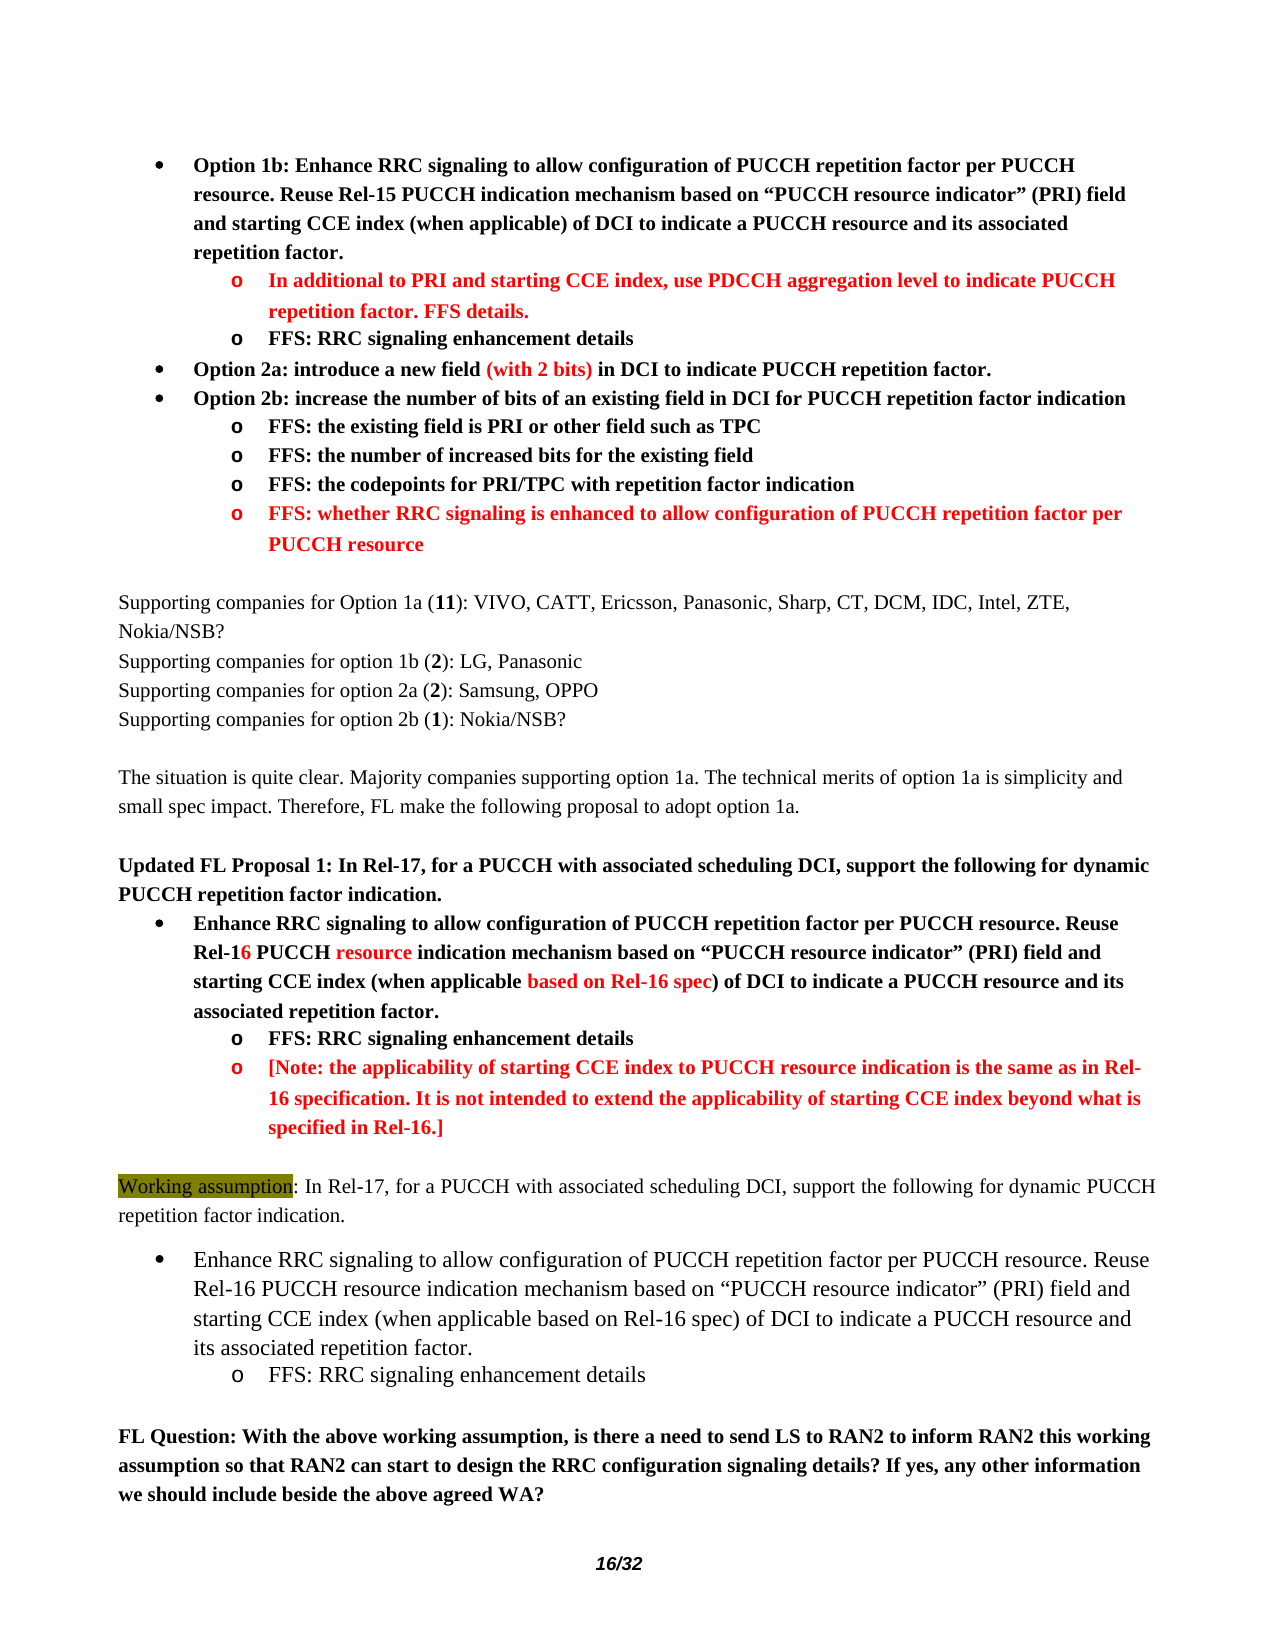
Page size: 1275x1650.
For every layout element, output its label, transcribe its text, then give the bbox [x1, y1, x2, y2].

list FFS: the number of increased bits for the existing field [231, 439, 1157, 468]
text Working assumption: In Rel-17, for a PUCCH with associated scheduling DCI, support the following for dynamic PUCCH repetition factor indication. [118, 1168, 1157, 1227]
text Updated FL Proposal 1: In Rel-17, for a PUCCH with associated scheduling DCI, support the following for dynamic PUCCH repetition factor indication. [118, 848, 1157, 906]
list FFS: the codepoints for PRI/TPC with repetition factor indication [231, 468, 1157, 498]
list Option 1b: Enhance RRC signaling to allow configuration of PUCCH repetition factor per PUCCH resource. Reuse Rel-15 PUCCH indication mechanism based on “PUCCH resource indicator” (PRI) field and starting CCE index (when applicable) of DCI to indicate a PUCCH resource and its associated repetition factor. [156, 148, 1157, 264]
text The situation is quite clear. Majority companies supporting option 1a. The technical merits of option 1a is simplicity and small spec impact. Therefore, FL make the following proposal to adopt option 1a. [118, 760, 1157, 818]
list Option 2a: introduce a new field (with 2 bits) in DCI to indicate PUCCH repetition factor. [156, 352, 1157, 381]
text FL Question: With the above working assumption, is there a need to send LS to RAN2 to inform RAN2 this working assumption so that RAN2 can start to design the RRC configuration signaling details? If yes, any other information we should include beside the above agreed WA? [118, 1418, 1157, 1506]
text Supporting companies for option 1b (2): LG, Panasonic [118, 643, 1157, 673]
list Option 2b: increase the number of bits of an existing field in DCI for PUCCH repetition factor indication [156, 381, 1157, 410]
list FFS: whether RRC signaling is enhanced to allow configuration of PUCCH repetition factor per PUCCH resource [231, 498, 1157, 556]
list FFS: RRC signaling enhancement details [231, 1360, 1157, 1389]
text Supporting companies for option 2a (2): Samsung, OPPO [118, 673, 1157, 702]
list In additional to PRI and starting CCE index, use PDCCH aggregation level to indicate PUCCH repetition factor. FFS details. [231, 264, 1157, 323]
list FFS: the existing field is PRI or other field such as TPC [231, 410, 1157, 439]
list [Note: the applicability of starting CCE index to PUCCH resource indication is the same as in Rel-16 specification. It is not intended to extend the applicability of starting CCE index beyond what is specified in Rel-16.] [231, 1052, 1157, 1139]
list FFS: RRC signaling enhancement details [231, 323, 1157, 352]
text Supporting companies for Option 1a (11): VIVO, CATT, Ericsson, Panasonic, Sharp, CT, DCM, IDC, Intel, ZTE, Nokia/NSB? [118, 585, 1157, 643]
text Supporting companies for option 2b (1): Nokia/NSB? [118, 702, 1157, 731]
list Enhance RRC signaling to allow configuration of PUCCH repetition factor per PUCCH resource. Reuse Rel-16 PUCCH resource indication mechanism based on “PUCCH resource indicator” (PRI) field and starting CCE index (when applicable based on Rel-16 spec) of DCI to indicate a PUCCH resource and its associated repetition factor. [156, 1243, 1157, 1360]
list FFS: RRC signaling enhancement details [231, 1023, 1157, 1052]
list Enhance RRC signaling to allow configuration of PUCCH repetition factor per PUCCH resource. Reuse Rel-16 PUCCH resource indication mechanism based on “PUCCH resource indicator” (PRI) field and starting CCE index (when applicable based on Rel-16 spec) of DCI to indicate a PUCCH resource and its associated repetition factor. [156, 906, 1157, 1023]
